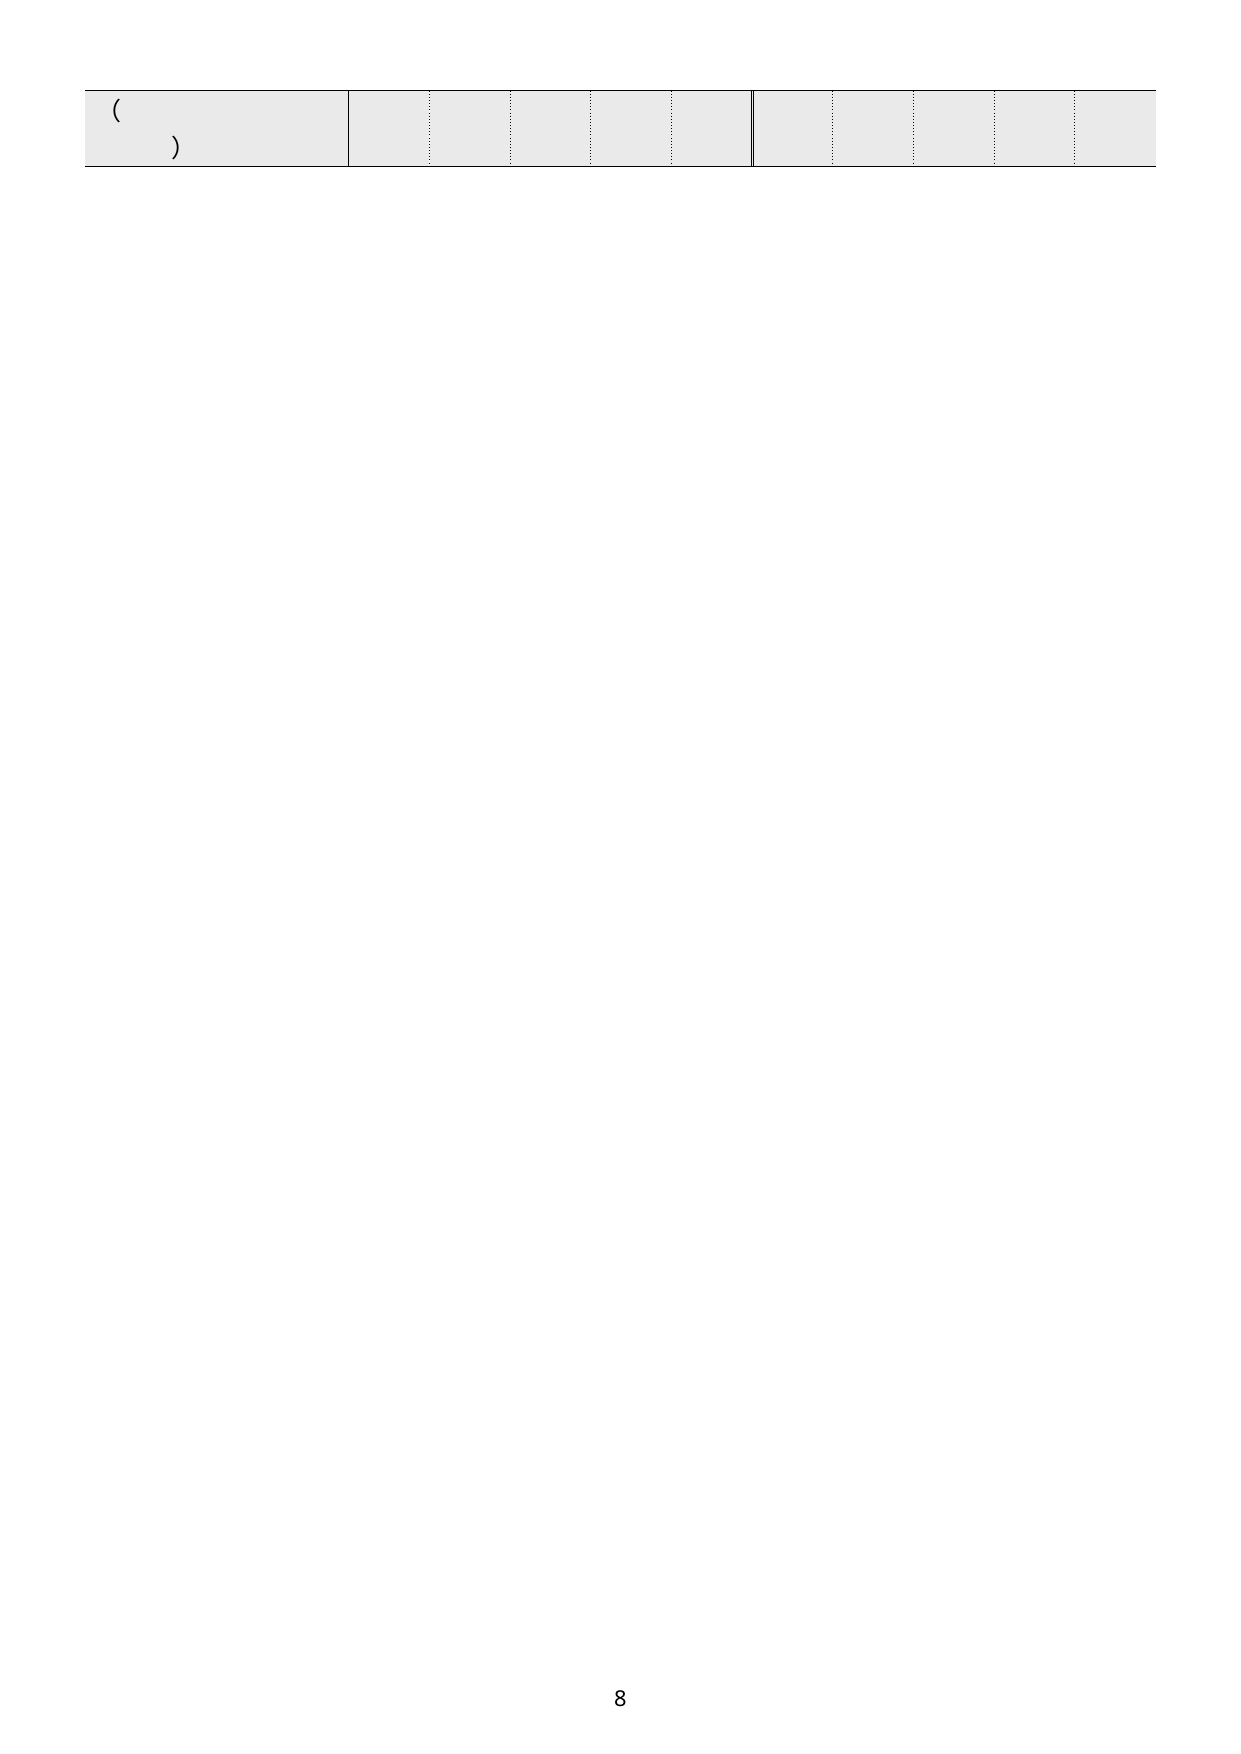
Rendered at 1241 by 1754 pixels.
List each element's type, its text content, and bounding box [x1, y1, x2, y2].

table_cell ５ [1075, 91, 1156, 166]
table_cell ５ [671, 91, 751, 166]
table_cell ２ [430, 91, 510, 166]
table_cell １ [754, 91, 833, 166]
table_cell ３ [510, 91, 591, 166]
table_cell ３ [913, 91, 994, 166]
table_cell ８）その他 （ ） [85, 91, 348, 166]
table_cell ４ [591, 91, 671, 166]
table_cell ４ [994, 91, 1075, 166]
table_cell １ [349, 91, 429, 166]
table_cell ２ [833, 91, 913, 166]
